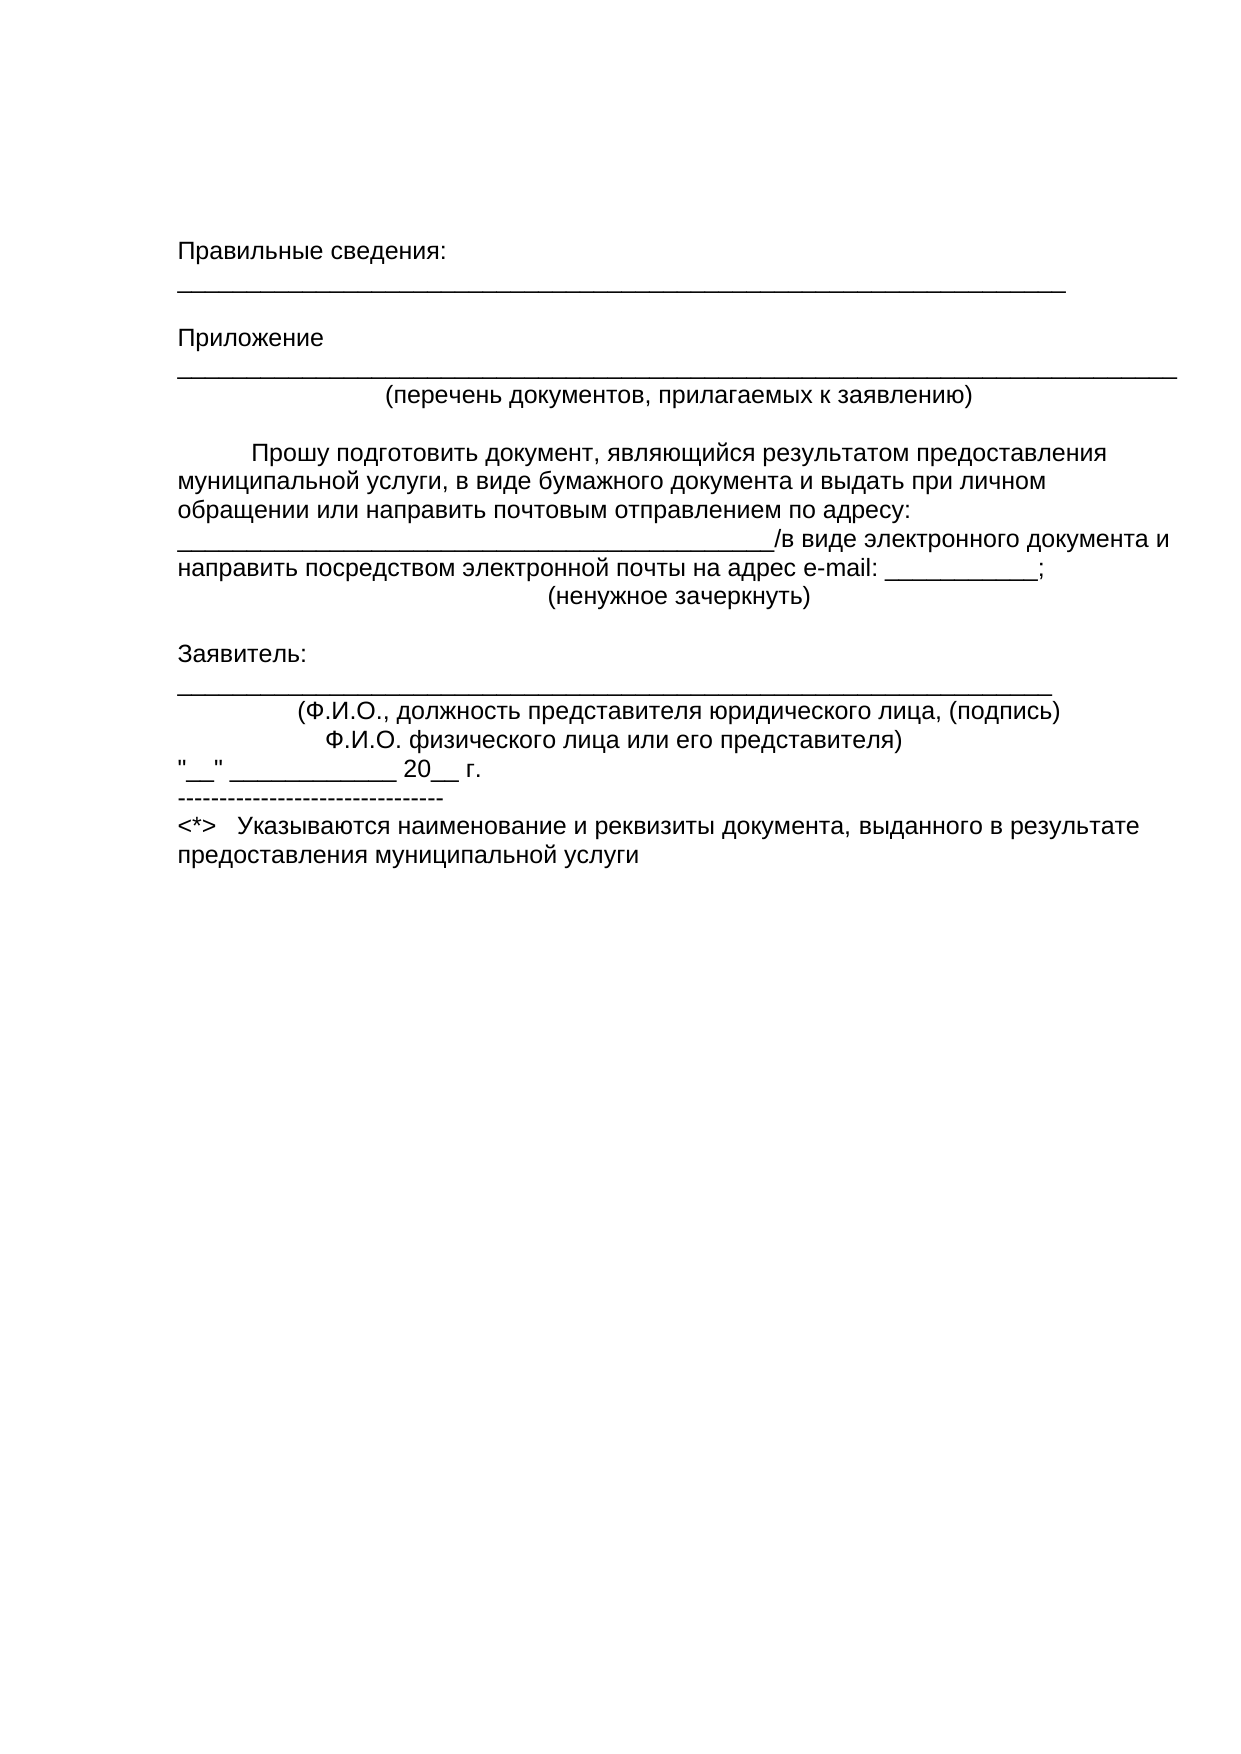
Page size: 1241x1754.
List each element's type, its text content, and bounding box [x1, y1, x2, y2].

text -------------------------------- [177, 782, 1181, 811]
text (ненужное зачеркнуть) [177, 581, 1181, 610]
text ________________________________________________________________________ [177, 351, 1181, 380]
text "__" ____________ 20__ г. [177, 754, 1181, 782]
text (перечень документов, прилагаемых к заявлению) [177, 380, 1181, 409]
text Ф.И.О. физического лица или его представителя) [251, 725, 1181, 754]
text Прошу подготовить документ, являющийся результатом предоставления муниципальной услуги, в виде бумажного документа и выдать при личном обращении или направить почтовым отправлением по адресу: ___________________________________________/в виде электронного документа и направить посредством электронной почты на адрес e-mail: ___________; [177, 437, 1181, 581]
text Заявитель: _______________________________________________________________ [177, 639, 1181, 696]
text Приложение [177, 322, 1181, 351]
text (Ф.И.О., должность представителя юридического лица, (подпись) [177, 696, 1181, 725]
text <*> Указываются наименование и реквизиты документа, выданного в результате предоставления муниципальной услуги [177, 811, 1181, 869]
text Правильные сведения: ________________________________________________________________ [177, 236, 1181, 294]
